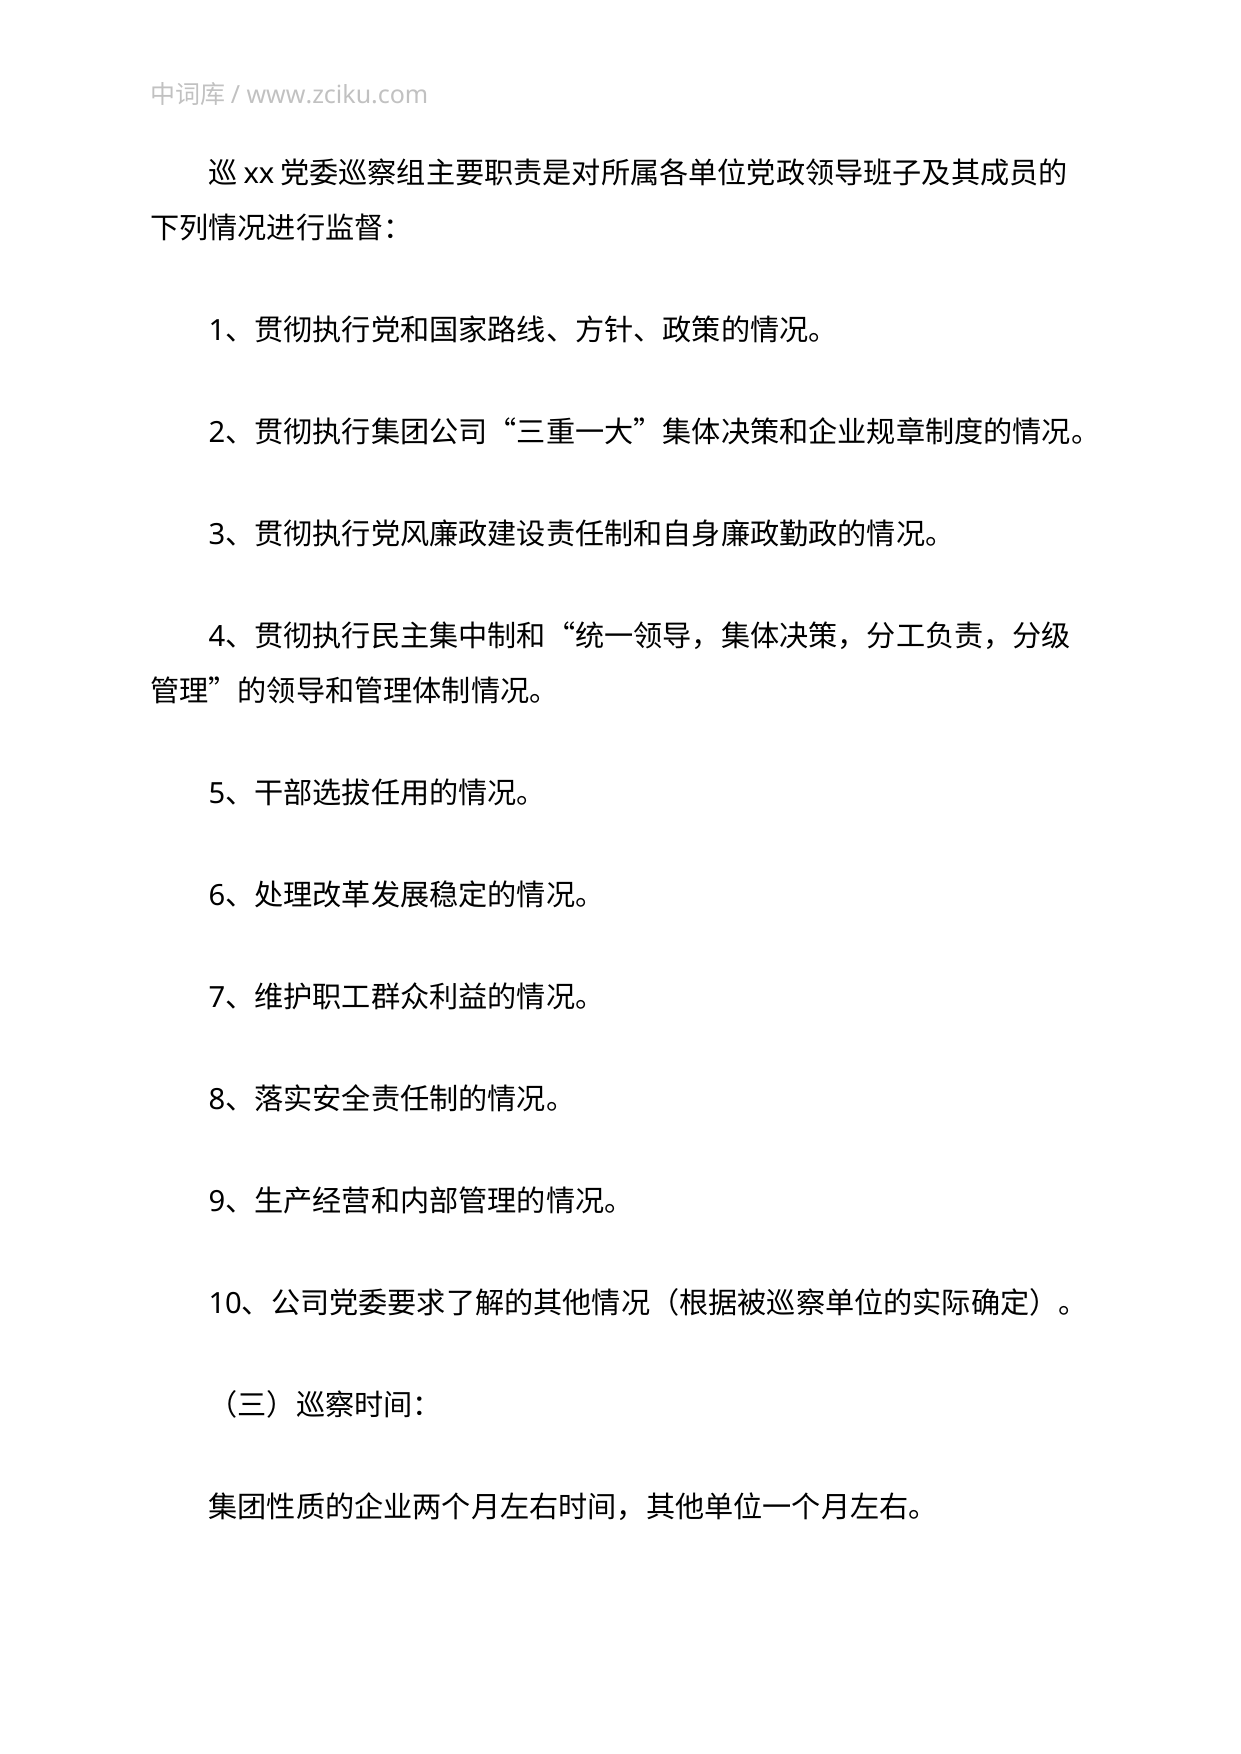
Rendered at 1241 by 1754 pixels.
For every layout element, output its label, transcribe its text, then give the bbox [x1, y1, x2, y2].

text 2、贯彻执行集团公司“三重一大”集体决策和企业规章制度的情况。 [150, 409, 1090, 451]
text 3、贯彻执行党风廉政建设责任制和自身廉政勤政的情况。 [150, 511, 1090, 553]
text 5、干部选拔任用的情况。 [150, 769, 1090, 812]
text 集团性质的企业两个月左右时间，其他单位一个月左右。 [150, 1483, 1090, 1525]
text 巡xx党委巡察组主要职责是对所属各单位党政领导班子及其成员的下列情况进行监督： [150, 150, 1090, 247]
text 6、处理改革发展稳定的情况。 [150, 871, 1090, 914]
text 1、贯彻执行党和国家路线、方针、政策的情况。 [150, 307, 1090, 349]
text 4、贯彻执行民主集中制和“统一领导，集体决策，分工负责，分级管理”的领导和管理体制情况。 [150, 613, 1090, 710]
text 8、落实安全责任制的情况。 [150, 1075, 1090, 1118]
text 10、公司党委要求了解的其他情况（根据被巡察单位的实际确定）。 [150, 1279, 1090, 1322]
text 7、维护职工群众利益的情况。 [150, 973, 1090, 1016]
text 9、生产经营和内部管理的情况。 [150, 1177, 1090, 1220]
text （三）巡察时间： [150, 1381, 1090, 1424]
